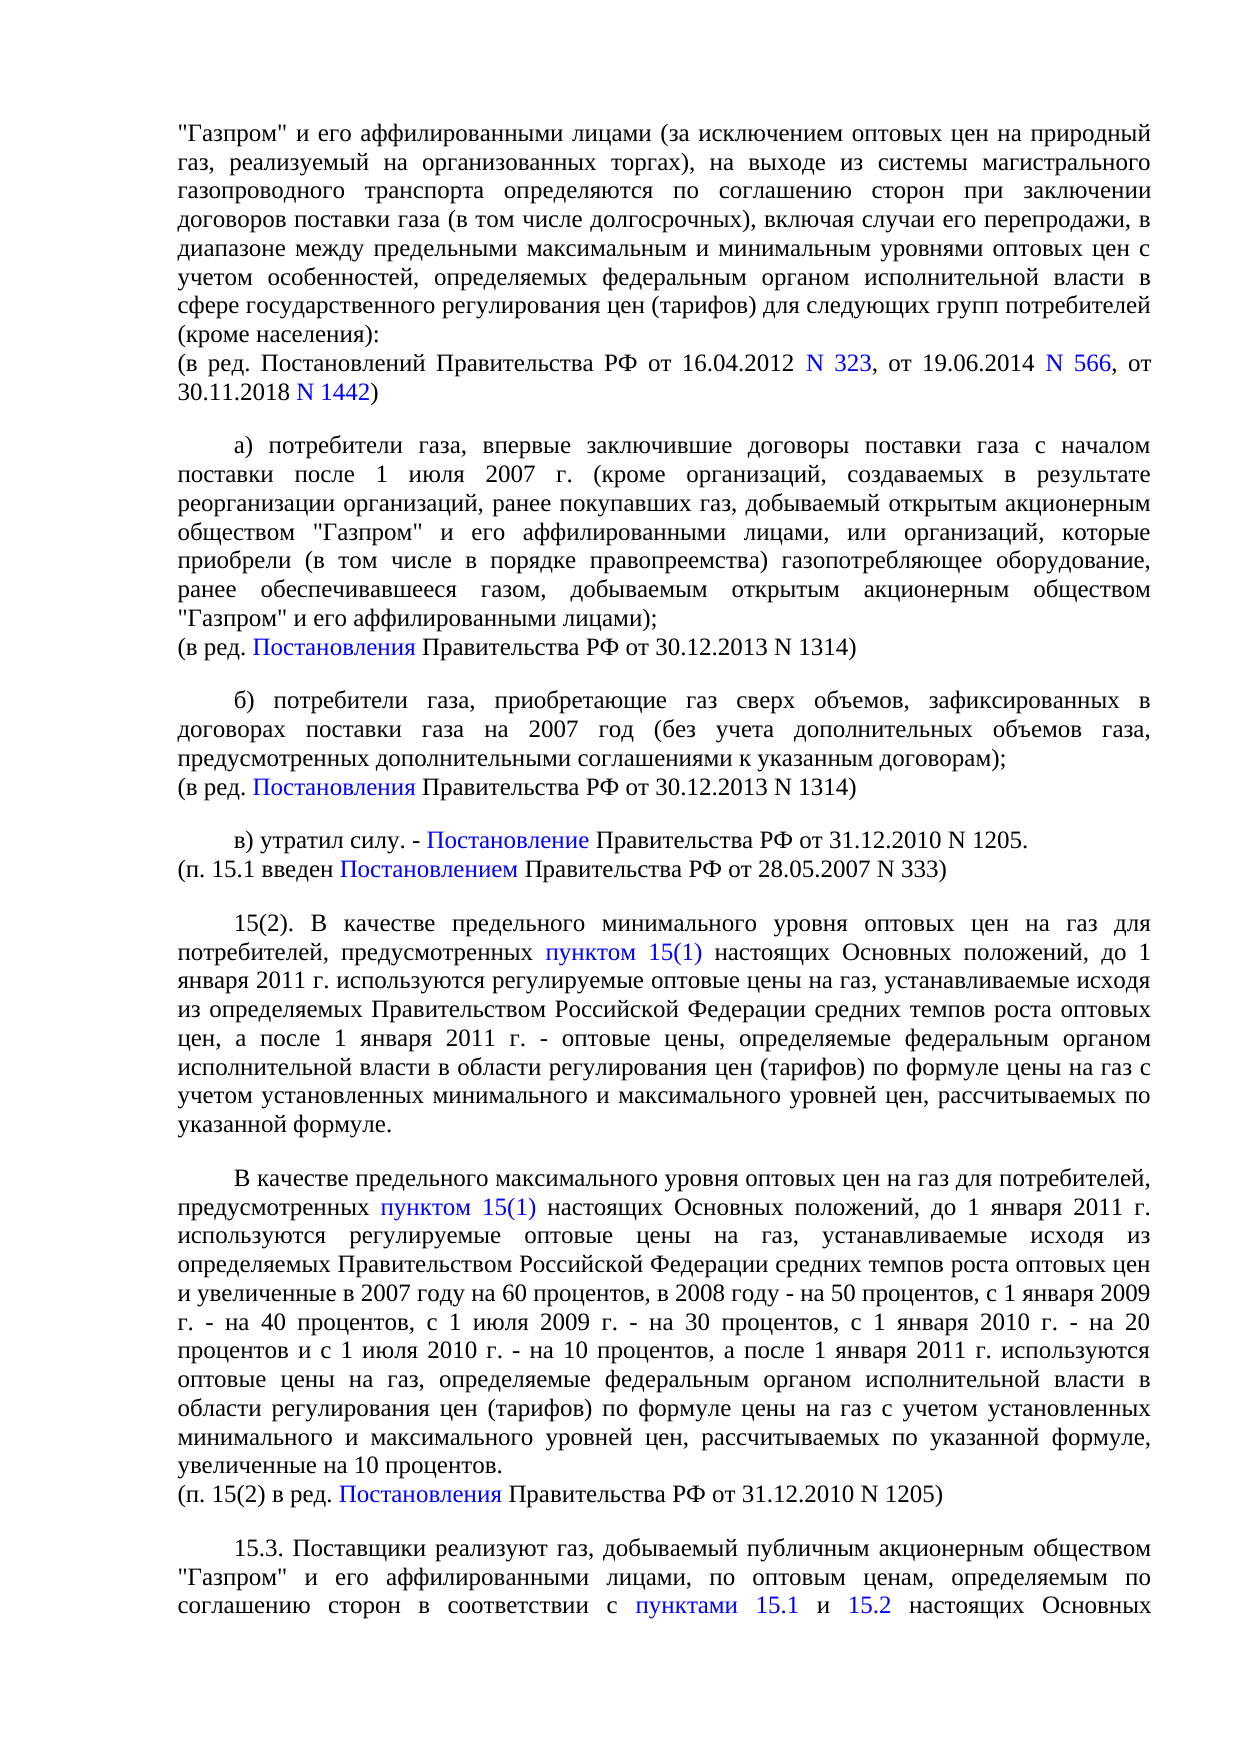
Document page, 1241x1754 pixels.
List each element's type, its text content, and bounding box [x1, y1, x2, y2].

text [177, 118, 1152, 348]
text б) потребители газа, приобретающие газ сверх объемов, зафиксированных в договорах поставки газа на 2007 год (без учета дополнительных объемов газа, предусмотренных дополнительными соглашениями к указанным договорам); [177, 686, 1152, 772]
text в) утратил силу. - Постановление Правительства РФ от 31.12.2010 N 1205. [177, 826, 1152, 854]
text В качестве предельного максимального уровня оптовых цен на газ для потребителей, предусмотренных пунктом 15(1) настоящих Основных положений, до 1 января 2011 г. используются регулируемые оптовые цены на газ, устанавливаемые исходя из определяемых Правительством Российской Федерации средних темпов роста оптовых цен и увеличенные в 2007 году на 60 процентов, в 2008 году - на 50 процентов, с 1 января 2009 г. - на 40 процентов, с 1 июля 2009 г. - на 30 процентов, с 1 января 2010 г. - на 20 процентов и с 1 июля 2010 г. - на 10 процентов, а после 1 января 2011 г. используются оптовые цены на газ, определяемые федеральным органом исполнительной власти в области регулирования цен (тарифов) по формуле цены на газ с учетом установленных минимального и максимального уровней цен, рассчитываемых по указанной формуле, увеличенные на 10 процентов. [177, 1163, 1152, 1479]
text (в ред. Постановления Правительства РФ от 30.12.2013 N 1314) [177, 772, 1152, 801]
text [177, 1533, 1152, 1619]
text а) потребители газа, впервые заключившие договоры поставки газа с началом поставки после 1 июля 2007 г. (кроме организаций, создаваемых в результате реорганизации организаций, ранее покупавших газ, добываемый открытым акционерным обществом "Газпром" и его аффилированными лицами, или организаций, которые приобрели (в том числе в порядке правопреемства) газопотребляющее оборудование, ранее обеспечивавшееся газом, добываемым открытым акционерным обществом "Газпром" и его аффилированными лицами); [177, 431, 1152, 632]
text (в ред. Постановления Правительства РФ от 30.12.2013 N 1314) [177, 632, 1152, 661]
text (п. 15(2) в ред. Постановления Правительства РФ от 31.12.2010 N 1205) [177, 1479, 1152, 1508]
text 15(2). В качестве предельного минимального уровня оптовых цен на газ для потребителей, предусмотренных пунктом 15(1) настоящих Основных положений, до 1 января 2011 г. используются регулируемые оптовые цены на газ, устанавливаемые исходя из определяемых Правительством Российской Федерации средних темпов роста оптовых цен, а после 1 января 2011 г. - оптовые цены, определяемые федеральным органом исполнительной власти в области регулирования цен (тарифов) по формуле цены на газ с учетом установленных минимального и максимального уровней цен, рассчитываемых по указанной формуле. [177, 908, 1152, 1138]
text (п. 15.1 введен Постановлением Правительства РФ от 28.05.2007 N 333) [177, 854, 1152, 883]
text (в ред. Постановлений Правительства РФ от 16.04.2012 N 323, от 19.06.2014 N 566, от 30.11.2018 N 1442) [177, 348, 1152, 406]
